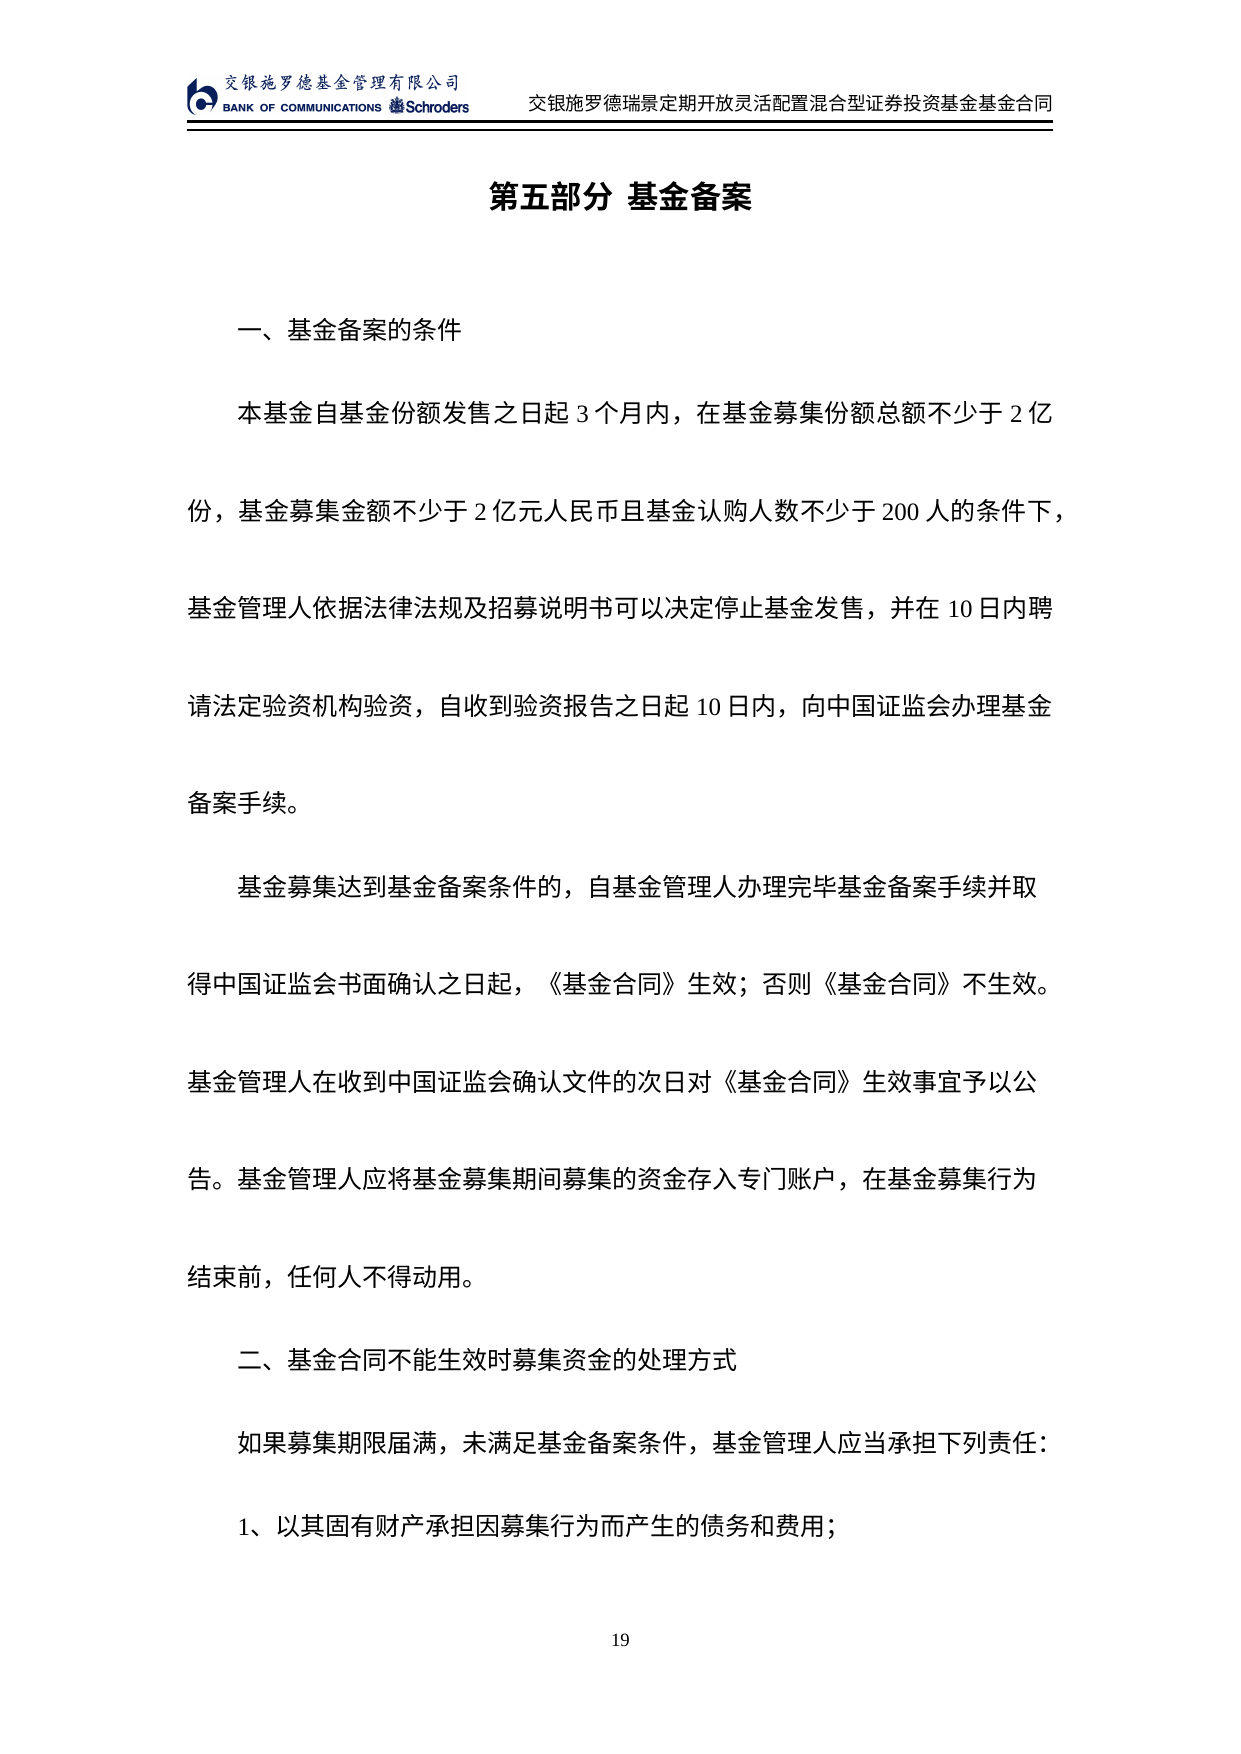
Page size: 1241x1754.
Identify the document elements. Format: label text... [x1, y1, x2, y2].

text 基金募集达到基金备案条件的，自基金管理人办理完毕基金备案手续并取得中国证监会书面确认之日起，《基金合同》生效；否则《基金合同》不生效。基金管理人在收到中国证监会确认文件的次日对《基金合同》生效事宜予以公告。基金管理人应将基金募集期间募集的资金存入专门账户，在基金募集行为结束前，任何人不得动用。 [187, 853, 1053, 1308]
subtitle 第五部分 基金备案 [187, 162, 1053, 227]
text 本基金自基金份额发售之日起3个月内，在基金募集份额总额不少于2亿份，基金募集金额不少于2亿元人民币且基金认购人数不少于200人的条件下，基金管理人依据法律法规及招募说明书可以决定停止基金发售，并在10日内聘请法定验资机构验资，自收到验资报告之日起10日内，向中国证监会办理基金备案手续。 [187, 379, 1053, 834]
text 1、以其固有财产承担因募集行为而产生的债务和费用； [187, 1492, 1053, 1557]
text 二、基金合同不能生效时募集资金的处理方式 [187, 1326, 1053, 1391]
text 一、基金备案的条件 [187, 296, 1053, 361]
picture [187, 74, 469, 115]
text 如果募集期限届满，未满足基金备案条件，基金管理人应当承担下列责任： [187, 1409, 1053, 1474]
